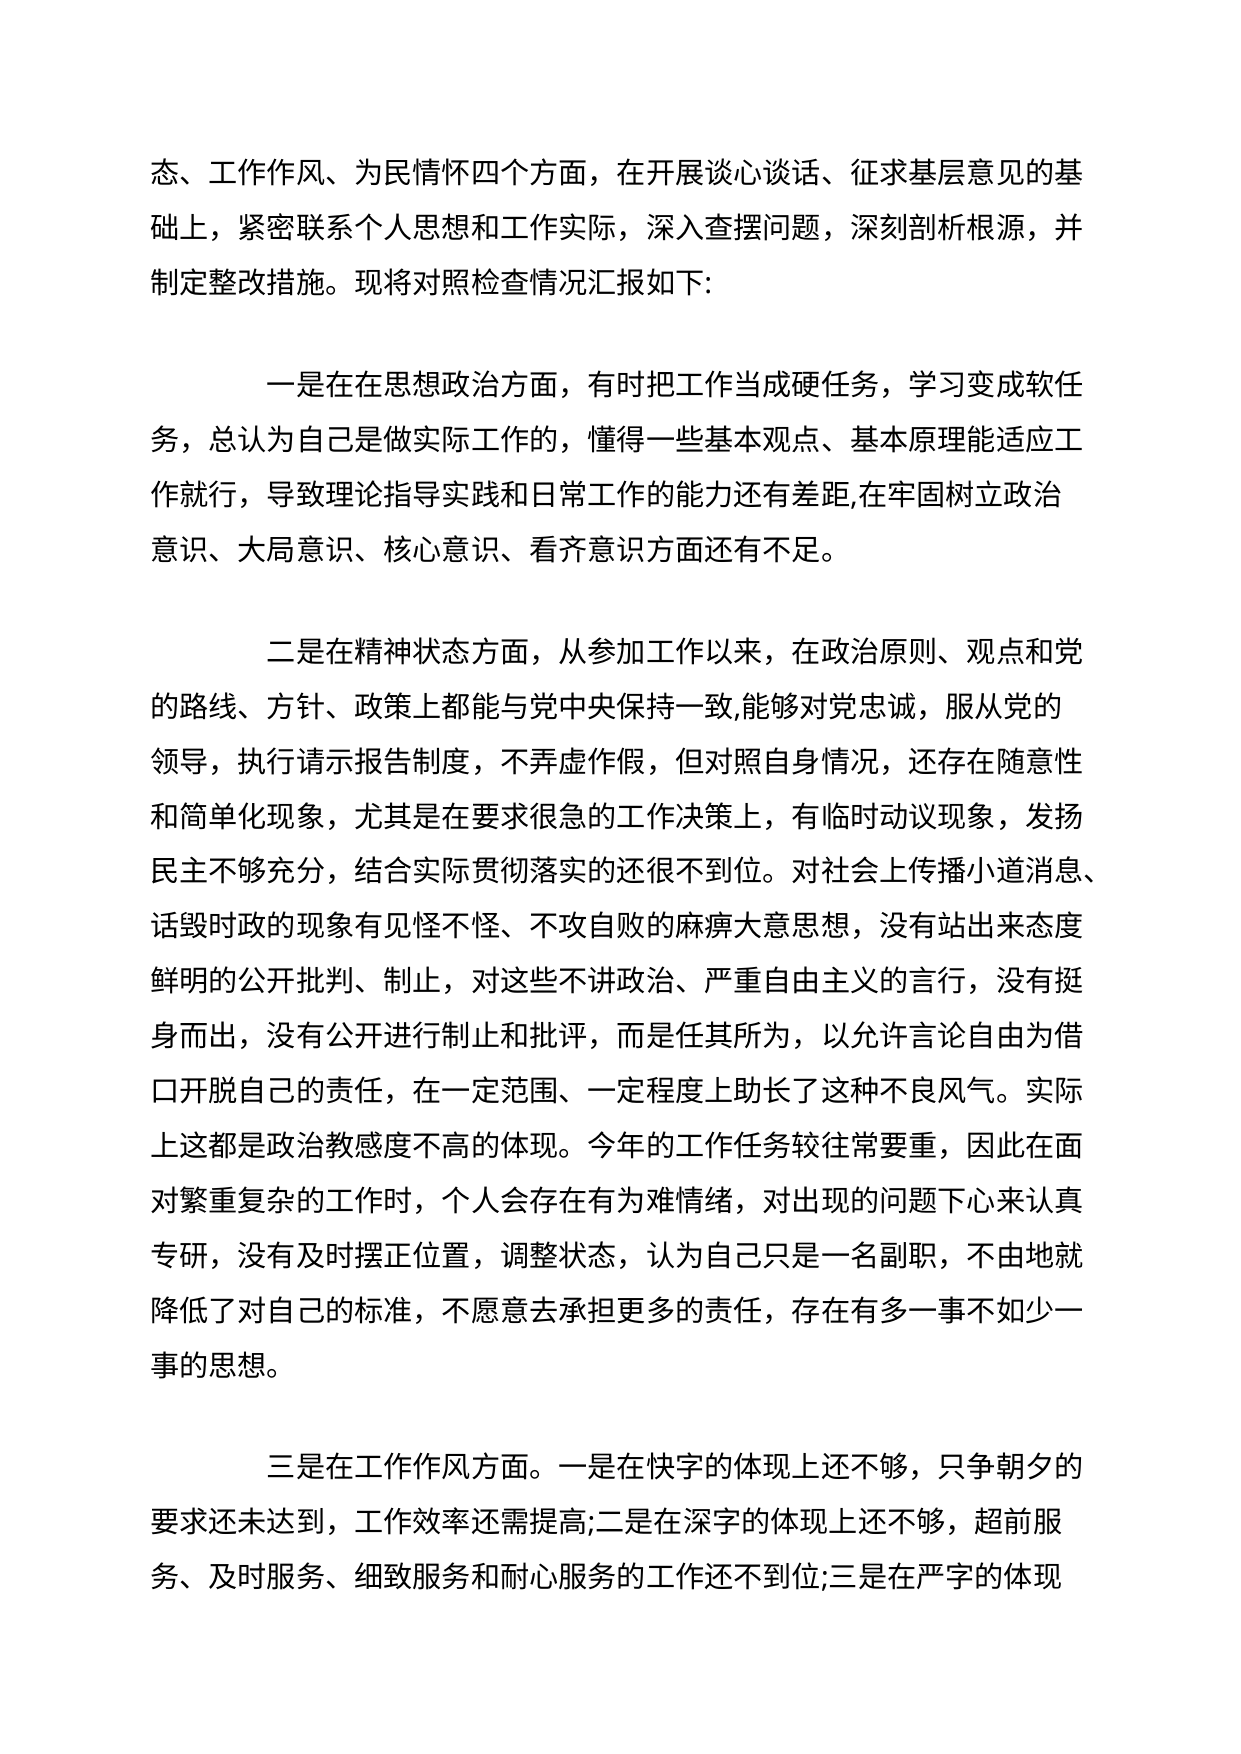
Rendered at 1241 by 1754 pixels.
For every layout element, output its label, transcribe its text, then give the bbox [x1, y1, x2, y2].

text 二是在精神状态方面，从参加工作以来，在政治原则、观点和党的路线、方针、政策上都能与党中央保持一致,能够对党忠诚，服从党的领导，执行请示报告制度，不弄虚作假，但对照自身情况，还存在随意性和简单化现象，尤其是在要求很急的工作决策上，有临时动议现象，发扬民主不够充分，结合实际贯彻落实的还很不到位。对社会上传播小道消息、话毁时政的现象有见怪不怪、不攻自败的麻痹大意思想，没有站出来态度鲜明的公开批判、制止，对这些不讲政治、严重自由主义的言行，没有挺身而出，没有公开进行制止和批评，而是任其所为，以允许言论自由为借口开脱自己的责任，在一定范围、一定程度上助长了这种不良风气。实际上这都是政治教感度不高的体现。今年的工作任务较往常要重，因此在面对繁重复杂的工作时，个人会存在有为难情绪，对出现的问题下心来认真专研，没有及时摆正位置，调整状态，认为自己只是一名副职，不由地就降低了对自己的标准，不愿意去承担更多的责任，存在有多一事不如少一事的思想。 [150, 628, 1090, 1384]
text 一是在在思想政治方面，有时把工作当成硬任务，学习变成软任务，总认为自己是做实际工作的，懂得一些基本观点、基本原理能适应工作就行，导致理论指导实践和日常工作的能力还有差距,在牢固树立政治意识、大局意识、核心意识、看齐意识方面还有不足。 [150, 362, 1090, 569]
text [150, 150, 1090, 302]
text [150, 1444, 1090, 1596]
